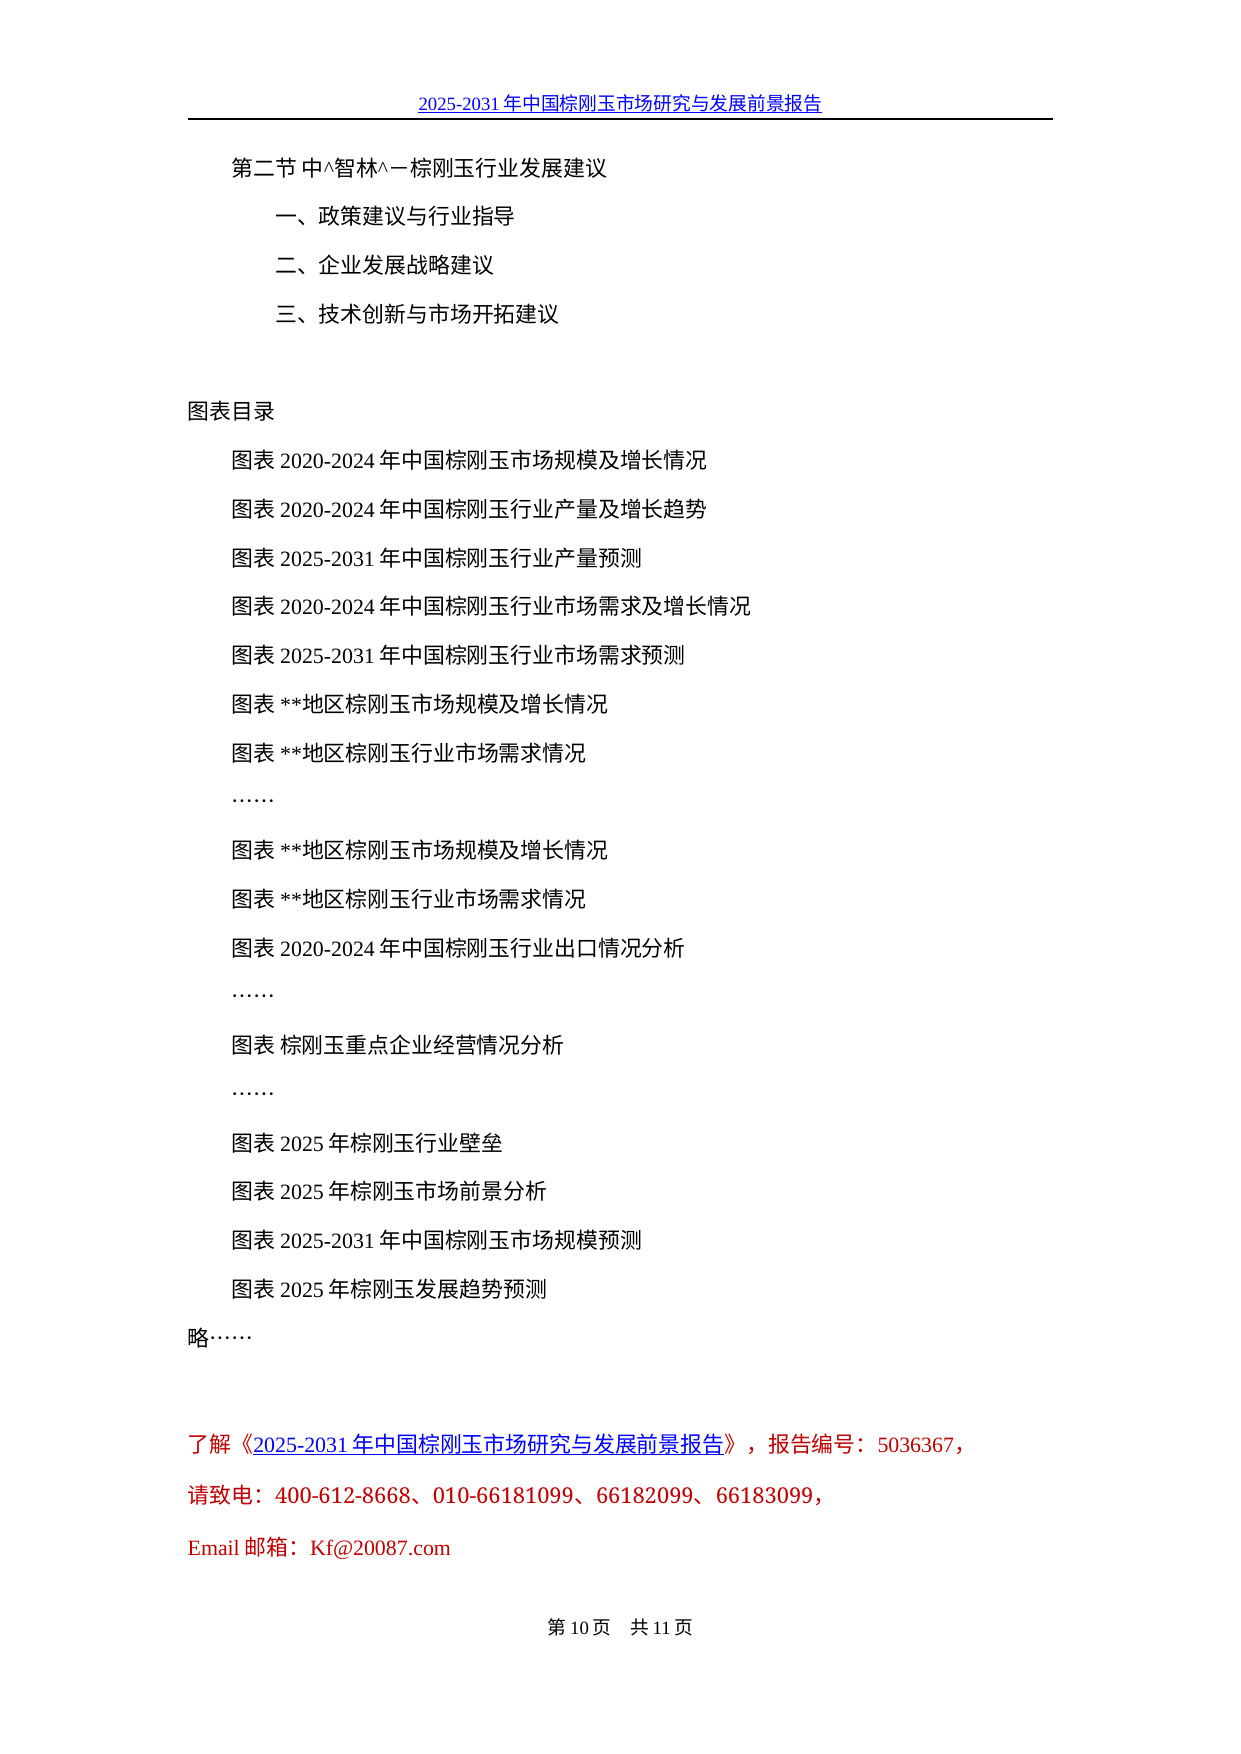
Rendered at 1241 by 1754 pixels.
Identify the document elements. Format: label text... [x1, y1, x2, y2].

text Email邮箱：Kf@20087.com [187, 1530, 1053, 1562]
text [187, 150, 1053, 1353]
text 了解《2025-2031年中国棕刚玉市场研究与发展前景报告》，报告编号：5036367， [187, 1427, 1053, 1459]
text 请致电：400-612-8668、010-66181099、66182099、66183099， [187, 1478, 1053, 1511]
